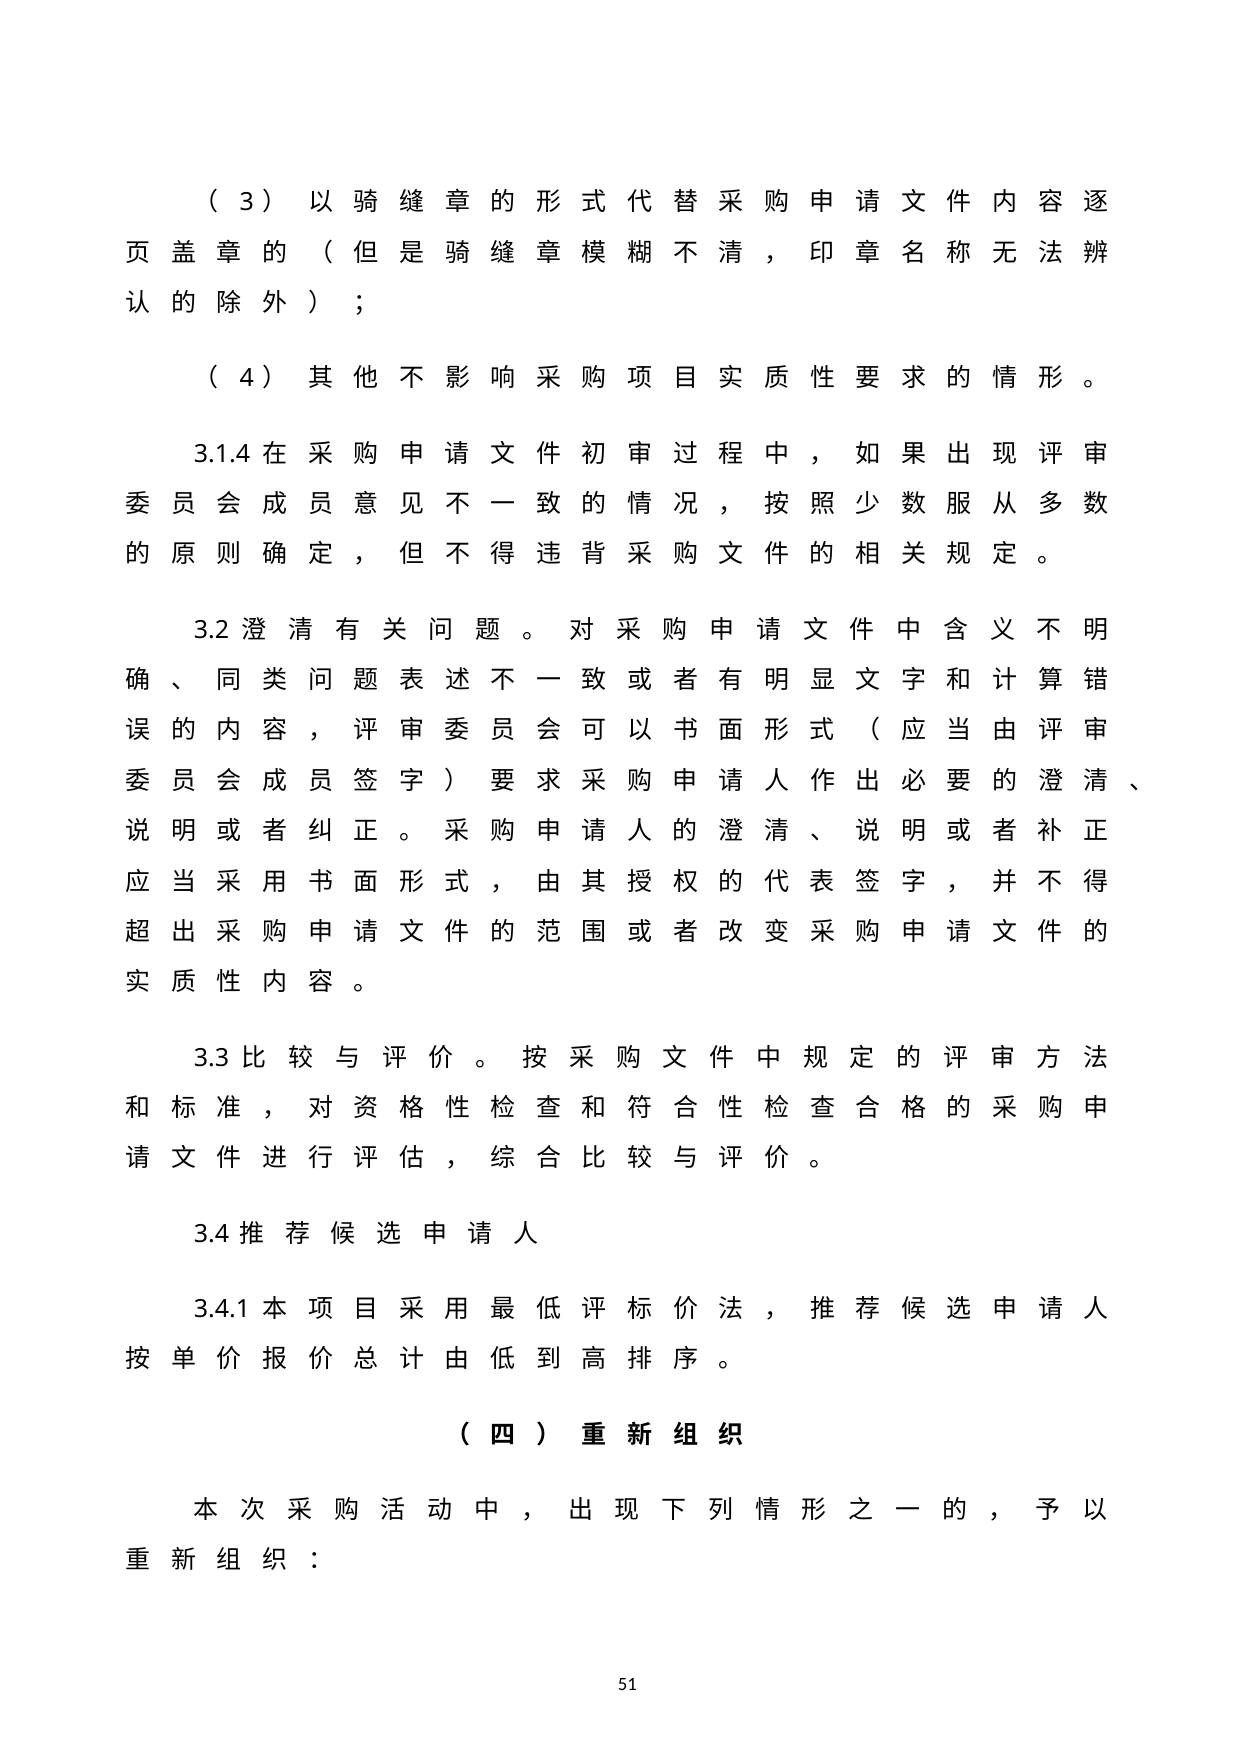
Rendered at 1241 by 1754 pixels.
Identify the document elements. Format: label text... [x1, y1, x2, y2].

text 3.1.4在采购申请文件初审过程中，如果出现评审委员会成员意见不一致的情况，按照少数服从多数的原则确定，但不得违背采购文件的相关规定。 [125, 426, 1129, 577]
text 3.3 比较与评价。按采购文件中规定的评审方法和标准，对资格性检查和符合性检查合格的采购申请文件进行评估，综合比较与评价。 [125, 1030, 1129, 1181]
text 本次采购活动中，出现下列情形之一的，予以重新组织： [125, 1483, 1129, 1583]
text 3.2 澄清有关问题。对采购申请文件中含义不明确、同类问题表述不一致或者有明显文字和计算错误的内容，评审委员会可以书面形式（应当由评审委员会成员签字）要求采购申请人作出必要的澄清、说明或者纠正。采购申请人的澄清、说明或者补正应当采用书面形式，由其授权的代表签字，并不得超出采购申请文件的范围或者改变采购申请文件的实质性内容。 [125, 602, 1129, 1005]
text （四）重新组织 [125, 1407, 1083, 1457]
text （4）其他不影响采购项目实质性要求的情形。 [125, 351, 1129, 401]
text 3.4.1本项目采用最低评标价法，推荐候选申请人按单价报价总计由低到高排序。 [125, 1281, 1129, 1382]
text 3.4 推荐候选申请人 [125, 1206, 1129, 1256]
text （3）以骑缝章的形式代替采购申请文件内容逐页盖章的（但是骑缝章模糊不清，印章名称无法辨认的除外）； [125, 175, 1129, 326]
